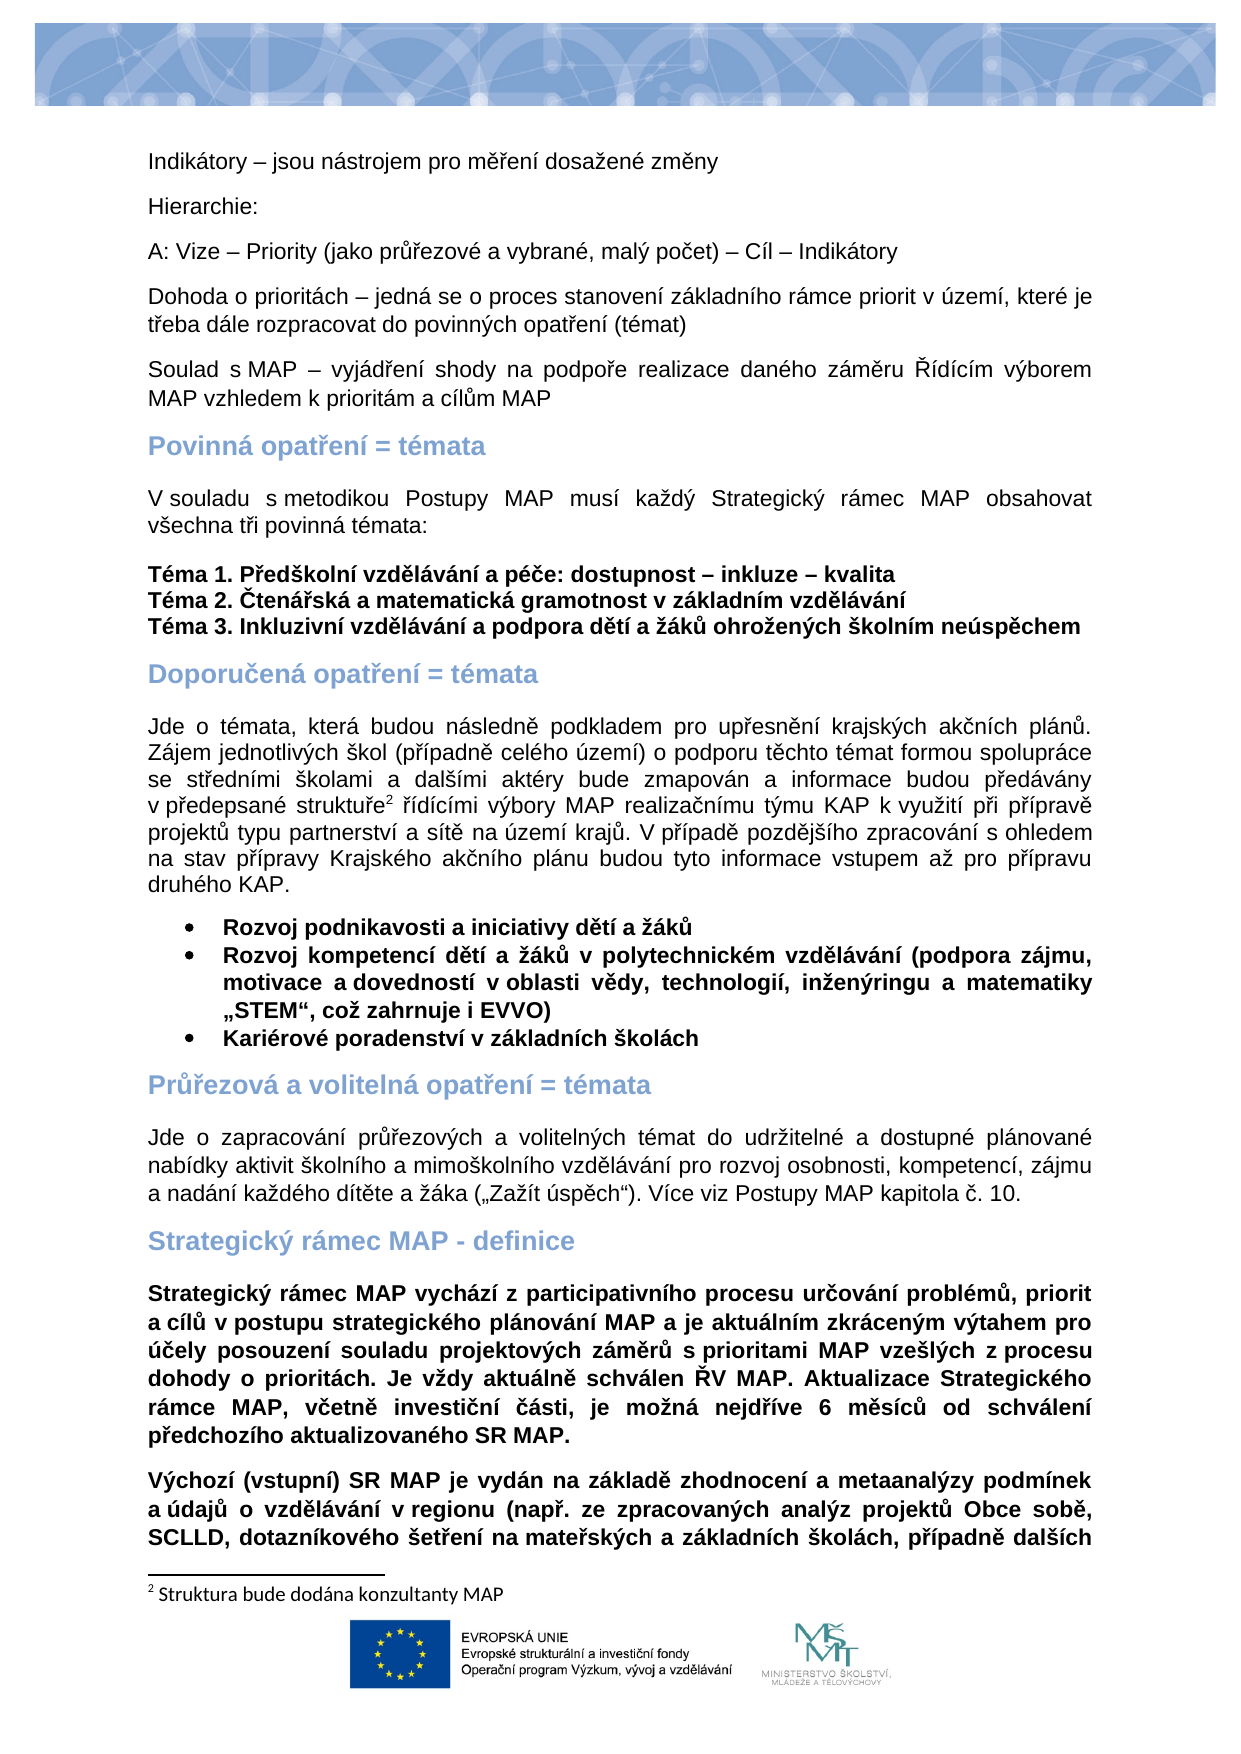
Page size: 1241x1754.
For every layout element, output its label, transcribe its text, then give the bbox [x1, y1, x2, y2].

text Indikátory – jsou nástrojem pro měření dosažené změny [148, 148, 1093, 174]
subtitle Průřezová a volitelná opatření = témata [148, 1069, 1093, 1100]
list Rozvoj podnikavosti a iniciativy dětí a žáků [185, 914, 1093, 941]
subtitle Doporučená opatření = témata [148, 658, 1093, 690]
text Téma 3. Inkluzivní vzdělávání a podpora dětí a žáků ohrožených školním neúspěchem [148, 613, 1093, 640]
text Soulad s MAP – vyjádření shody na podpoře realizace daného záměru Řídícím výborem MAP vzhledem k prioritám a cílům MAP [148, 356, 1093, 411]
text V souladu s metodikou Postupy MAP musí každý Strategický rámec MAP obsahovat všechna tři povinná témata: [148, 484, 1093, 538]
text Jde o témata, která budou následně podkladem pro upřesnění krajských akčních plánů. Zájem jednotlivých škol (případně celého území) o podporu těchto témat formou spolupráce se středními školami a dalšími aktéry bude zmapován a informace budou předávány v předepsané struktuře řídícími výbory MAP realizačnímu týmu KAP k využití při přípravě projektů typu partnerství a sítě na území krajů. V případě pozdějšího zpracování s ohledem na stav přípravy Krajského akčního plánu budou tyto informace vstupem až pro přípravu druhého KAP. [148, 713, 1093, 897]
text Téma 2. Čtenářská a matematická gramotnost v základním vzdělávání [148, 587, 1093, 613]
text Téma 1. Předškolní vzdělávání a péče: dostupnost – inkluze – kvalita [148, 561, 1093, 587]
list Kariérové poradenství v základních školách [185, 1024, 1093, 1051]
picture [34, 23, 1216, 106]
subtitle Povinná opatření = témata [148, 430, 1093, 461]
text Hierarchie: [148, 193, 1093, 219]
text Dohoda o prioritách – jedná se o proces stanovení základního rámce priorit v území, které je třeba dále rozpracovat do povinných opatření (témat) [148, 283, 1093, 338]
subtitle Strategický rámec MAP - definice [148, 1225, 1093, 1257]
text Strategický rámec MAP vychází z participativního procesu určování problémů, priorit a cílů v postupu strategického plánování MAP a je aktuálním zkráceným výtahem pro účely posouzení souladu projektových záměrů s prioritami MAP vzešlých z procesu dohody o prioritách. Je vždy aktuálně schválen ŘV MAP. Aktualizace Strategického rámce MAP, včetně investiční části, je možná nejdříve 6 měsíců od schválení předchozího aktualizovaného SR MAP. [148, 1280, 1093, 1448]
text A: Vize – Priority (jako průřezové a vybrané, malý počet) – Cíl – Indikátory [148, 238, 1093, 264]
picture [317, 1610, 924, 1702]
list Rozvoj kompetencí dětí a žáků v polytechnickém vzdělávání (podpora zájmu, motivace a dovedností v oblasti vědy, technologií, inženýringu a matematiky „STEM“, což zahrnuje i EVVO) [185, 942, 1093, 1023]
text Jde o zapracování průřezových a volitelných témat do udržitelné a dostupné plánované nabídky aktivit školního a mimoškolního vzdělávání pro rozvoj osobnosti, kompetencí, zájmu a nadání každého dítěte a žáka („Zažít úspěch“). Více viz Postupy MAP kapitola č. 10. [148, 1123, 1093, 1207]
